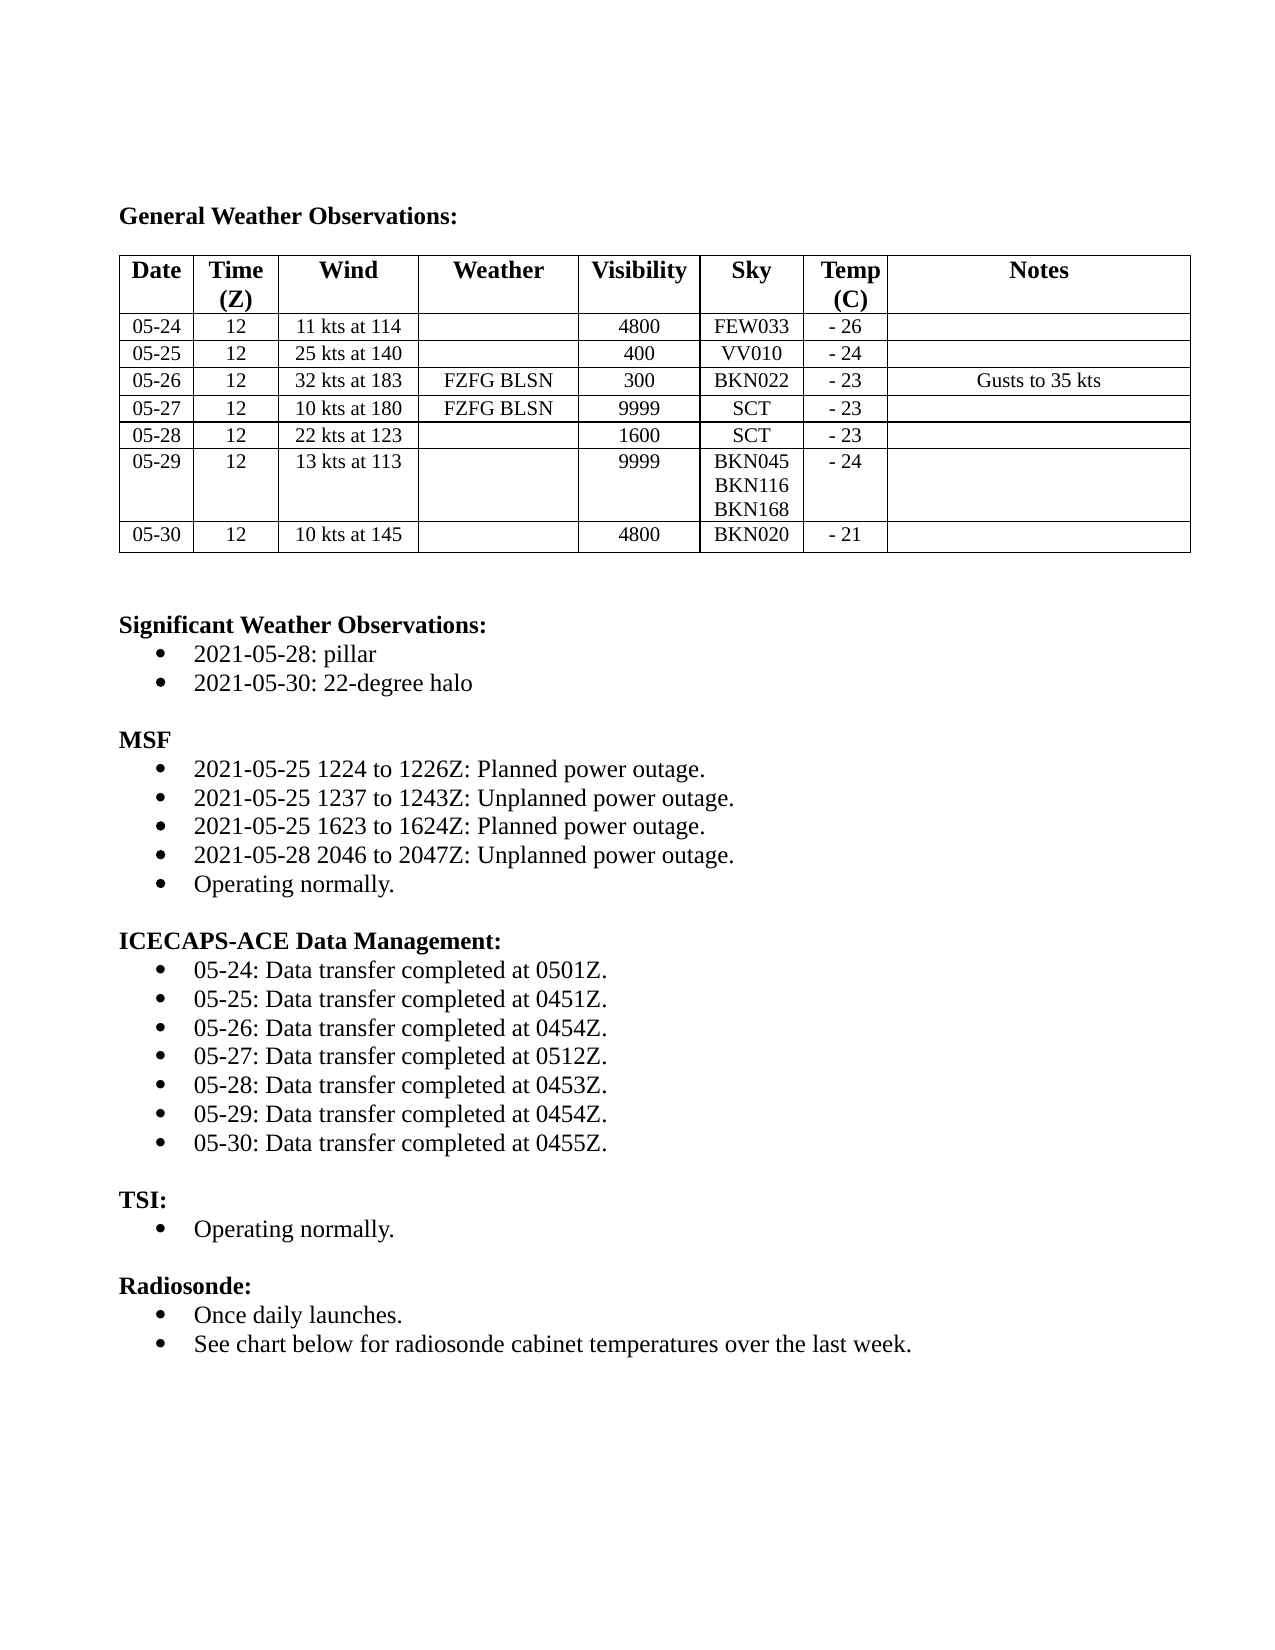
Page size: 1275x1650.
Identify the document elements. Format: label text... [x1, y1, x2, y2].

table_cell 12 [194, 314, 278, 340]
table_cell BKN045 BKN116 BKN168 [701, 449, 803, 521]
table_cell [888, 341, 1190, 367]
table_cell FEW033 [701, 314, 803, 340]
table_header Notes [888, 256, 1190, 313]
table_cell [419, 314, 578, 340]
table_cell 05-26 [120, 368, 193, 395]
table_cell 4800 [579, 522, 699, 552]
table_cell 12 [194, 341, 278, 367]
table_cell 10 kts at 145 [279, 522, 418, 552]
text Radiosonde: [119, 1271, 1149, 1300]
table_header Temp (C) [804, 256, 887, 313]
table_cell - 26 [804, 314, 887, 340]
table_cell 05-25 [120, 341, 193, 367]
table_cell 32 kts at 183 [279, 368, 418, 395]
table_cell 05-27 [120, 396, 193, 421]
list 05-29: Data transfer completed at 0454Z. [156, 1099, 1156, 1128]
list Operating normally. [156, 869, 1156, 898]
table_cell FZFG BLSN [419, 368, 578, 395]
table_cell 400 [579, 341, 699, 367]
table_header Wind [279, 256, 418, 313]
table_cell - 23 [804, 423, 887, 448]
table_cell 300 [579, 368, 699, 395]
text TSI: [119, 1185, 1156, 1214]
list 2021-05-28: pillar [156, 639, 1156, 668]
table_cell 1600 [579, 423, 699, 448]
table_cell [888, 396, 1190, 421]
list Operating normally. [156, 1214, 1156, 1243]
table_cell - 24 [804, 341, 887, 367]
list Once daily launches. [156, 1300, 1156, 1329]
list 05-28: Data transfer completed at 0453Z. [156, 1070, 1156, 1099]
list See chart below for radiosonde cabinet temperatures over the last week. [156, 1329, 1156, 1358]
table_cell 11 kts at 114 [279, 314, 418, 340]
table_cell [888, 314, 1190, 340]
table_header Sky [701, 256, 803, 313]
table_cell BKN022 [701, 368, 803, 395]
list 2021-05-25 1224 to 1226Z: Planned power outage. [156, 754, 1156, 783]
table_cell 9999 [579, 396, 699, 421]
table_cell SCT [701, 423, 803, 448]
list 2021-05-28 2046 to 2047Z: Unplanned power outage. [156, 840, 1156, 869]
table_cell Gusts to 35 kts [888, 368, 1190, 395]
table_cell [419, 423, 578, 448]
table_cell 9999 [579, 449, 699, 521]
table_cell 12 [194, 449, 278, 521]
list 05-30: Data transfer completed at 0455Z. [156, 1128, 1156, 1156]
table_cell [888, 423, 1190, 448]
table_cell [419, 341, 578, 367]
table_cell 05-28 [120, 423, 193, 448]
table_cell 12 [194, 368, 278, 395]
list 05-26: Data transfer completed at 0454Z. [156, 1013, 1156, 1041]
table_cell 13 kts at 113 [279, 449, 418, 521]
list 2021-05-25 1237 to 1243Z: Unplanned power outage. [156, 783, 1156, 811]
list 2021-05-30: 22-degree halo [156, 668, 1156, 696]
text ICECAPS-ACE Data Management: [119, 926, 1156, 955]
table_header Date [120, 256, 193, 313]
table_cell 22 kts at 123 [279, 423, 418, 448]
list 2021-05-25 1623 to 1624Z: Planned power outage. [156, 811, 1156, 840]
list 05-27: Data transfer completed at 0512Z. [156, 1041, 1156, 1070]
table_cell 12 [194, 396, 278, 421]
text General Weather Observations: [119, 201, 1156, 229]
table_cell 12 [194, 423, 278, 448]
table_cell 12 [194, 522, 278, 552]
table_cell VV010 [701, 341, 803, 367]
table_cell 05-30 [120, 522, 193, 552]
table_cell - 23 [804, 396, 887, 421]
list 05-24: Data transfer completed at 0501Z. [156, 955, 1156, 984]
table_header Time (Z) [194, 256, 278, 313]
table_cell [888, 522, 1190, 552]
table_cell 05-24 [120, 314, 193, 340]
table_cell 25 kts at 140 [279, 341, 418, 367]
table_cell 10 kts at 180 [279, 396, 418, 421]
table_header Visibility [579, 256, 699, 313]
table_header Weather [419, 256, 578, 313]
table_cell [419, 449, 578, 521]
table_cell SCT [701, 396, 803, 421]
table_cell [419, 522, 578, 552]
table_cell 4800 [579, 314, 699, 340]
table_cell - 24 [804, 449, 887, 521]
table_cell BKN020 [701, 522, 803, 552]
table_cell - 23 [804, 368, 887, 395]
table_cell - 21 [804, 522, 887, 552]
table_cell 05-29 [120, 449, 193, 521]
list 05-25: Data transfer completed at 0451Z. [156, 984, 1156, 1013]
table_cell [888, 449, 1190, 521]
table_cell FZFG BLSN [419, 396, 578, 421]
text MSF [119, 725, 1156, 754]
text Significant Weather Observations: [119, 610, 1156, 639]
